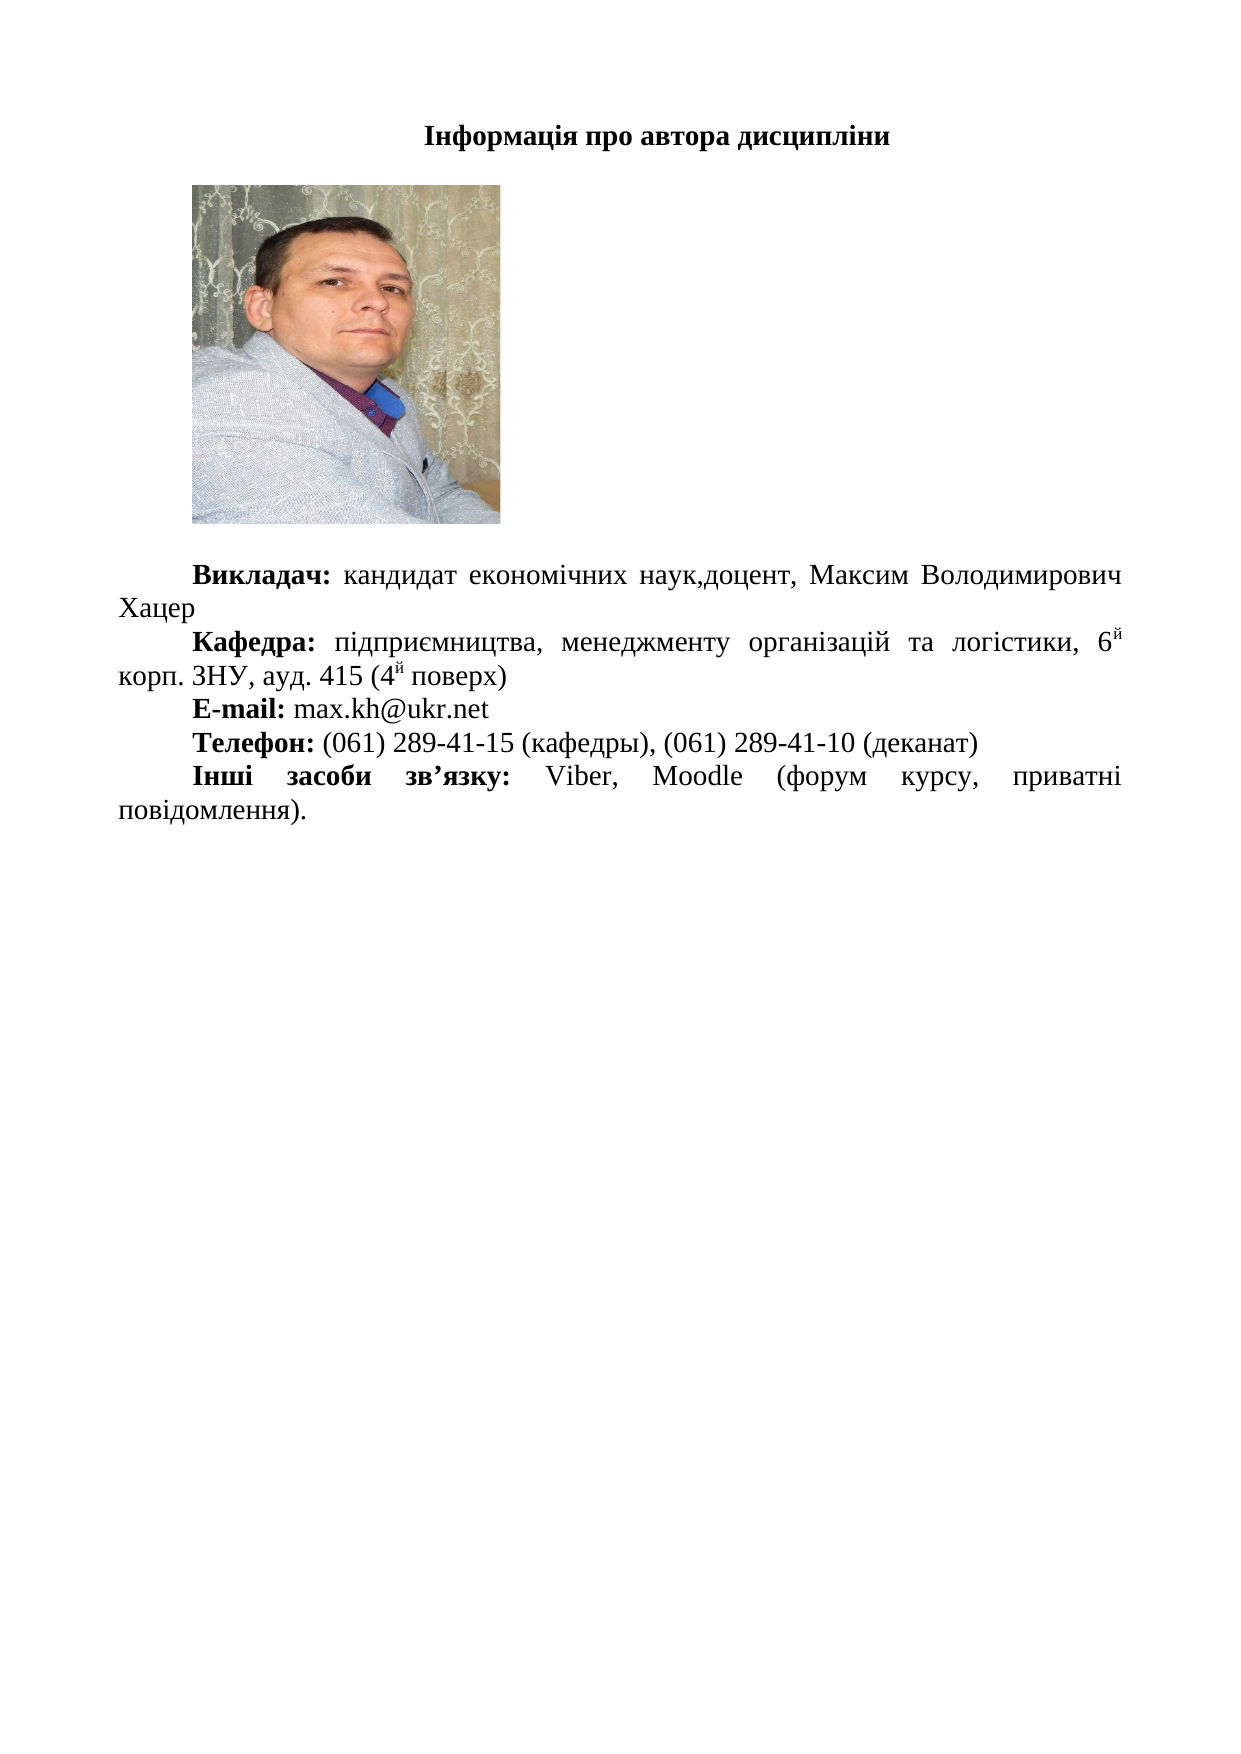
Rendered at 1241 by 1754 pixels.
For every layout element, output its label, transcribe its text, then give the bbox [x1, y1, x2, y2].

text Кафедра: підприємництва, менеджменту організацій та логістики, 6й корп. ЗНУ, ауд. 415 (4й поверх) [118, 624, 1122, 691]
text Викладач: кандидат економічних наук,доцент, Максим Володимирович Хацер [118, 557, 1122, 624]
text Телефон: (061) 289-41-15 (кафедры), (061) 289-41-10 (деканат) [118, 725, 1122, 758]
text E-mail: max.kh@ukr.net [118, 691, 1122, 725]
picture [192, 185, 501, 524]
text Інші засоби зв’язку: Viber, Moodle (форум курсу, приватні повідомлення). [118, 758, 1122, 825]
text Інформація про автора дисципліни [118, 118, 1122, 152]
